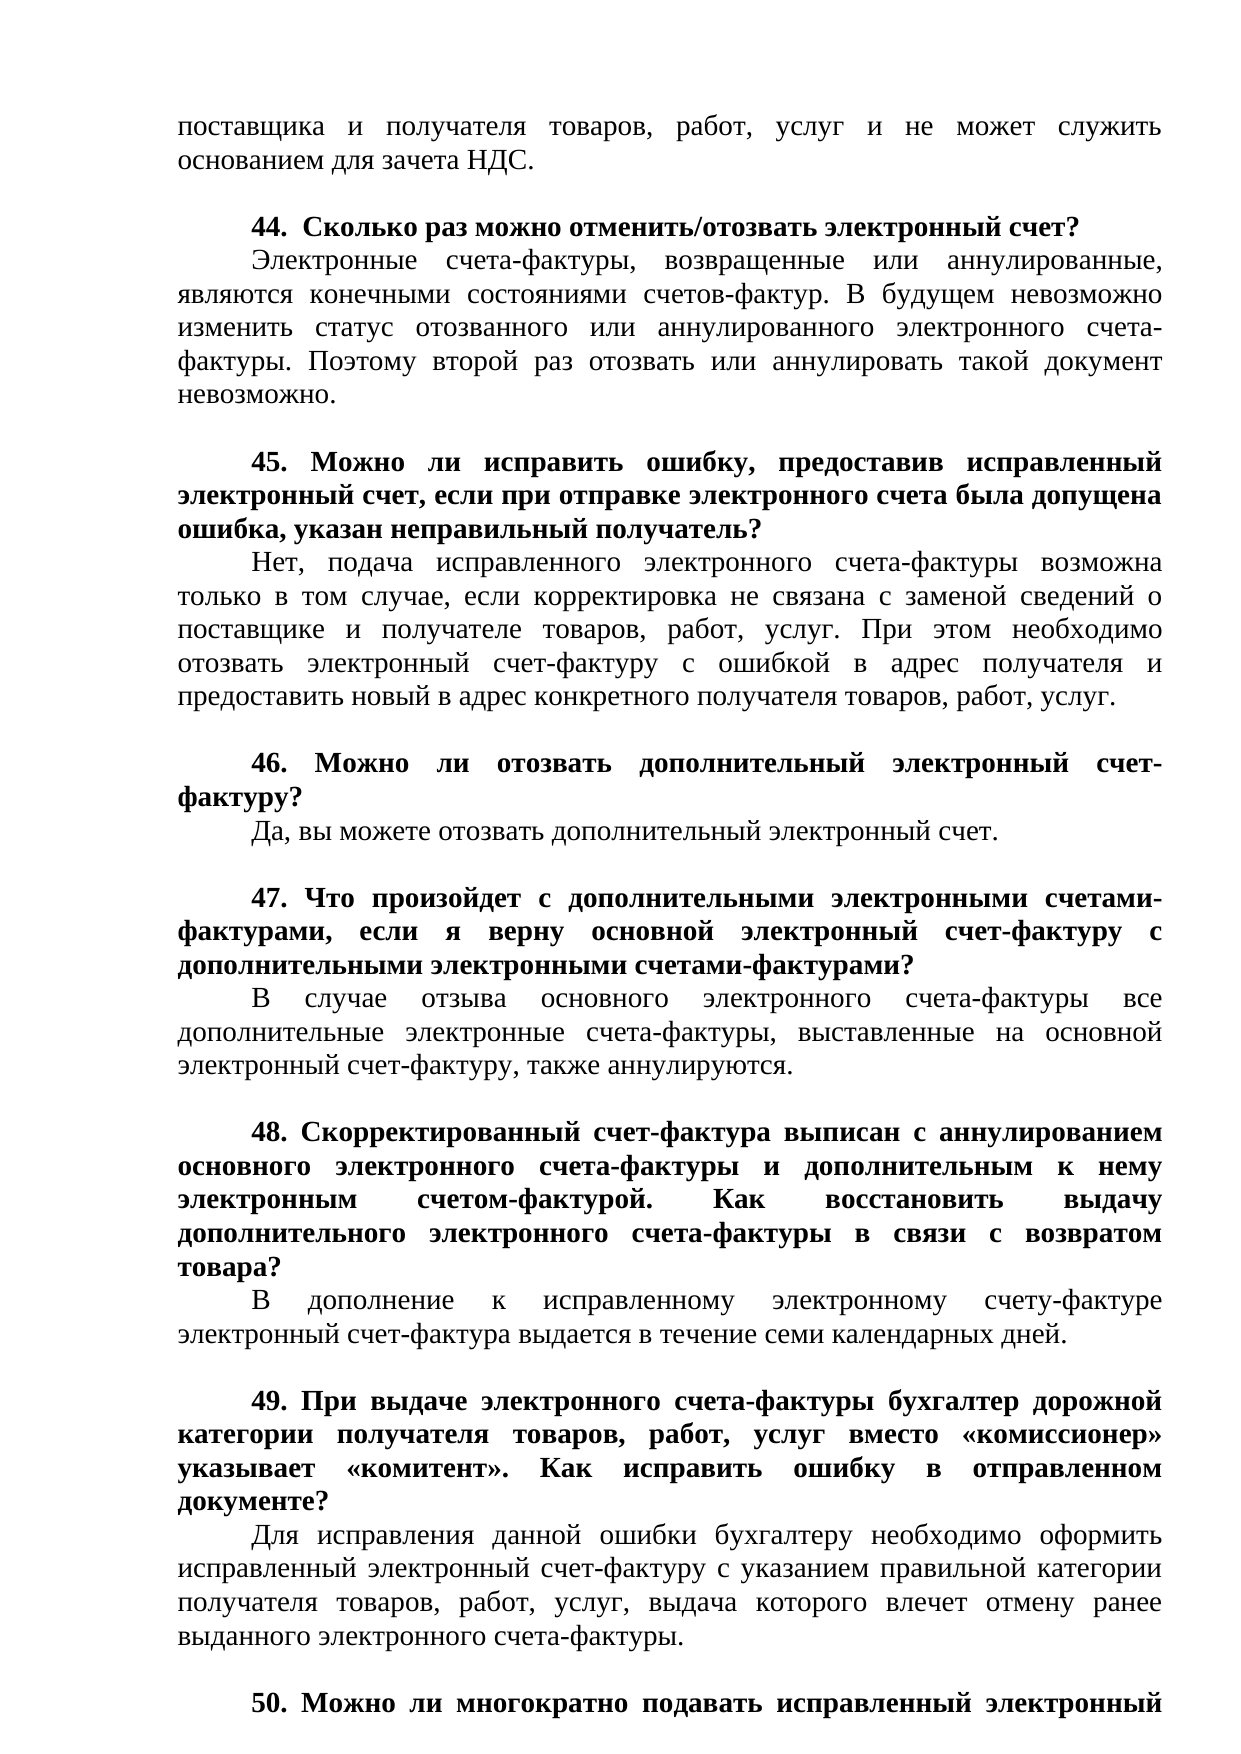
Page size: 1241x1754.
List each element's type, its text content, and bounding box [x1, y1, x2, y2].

text 45. Можно ли исправить ошибку, предоставив исправленный электронный счет, если при отправке электронного счета была допущена ошибка, указан неправильный получатель? [177, 444, 1163, 544]
text Электронные счета-фактуры, возвращенные или аннулированные, являются конечными состояниями счетов-фактур. В будущем невозможно изменить статус отозванного или аннулированного электронного счета-фактуры. Поэтому второй раз отозвать или аннулировать такой документ невозможно. [177, 242, 1163, 410]
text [177, 108, 1163, 175]
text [177, 1685, 1163, 1718]
text Да, вы можете отозвать дополнительный электронный счет. [177, 813, 1163, 846]
text 44. Сколько раз можно отменить/отозвать электронный счет? [177, 209, 1163, 242]
text 49. При выдаче электронного счета-фактуры бухгалтер дорожной категории получателя товаров, работ, услуг вместо «комиссионер» указывает «комитент». Как исправить ошибку в отправленном документе? [177, 1383, 1163, 1517]
text В случае отзыва основного электронного счета-фактуры все дополнительные электронные счета-фактуры, выставленные на основной электронный счет-фактуру, также аннулируются. [177, 980, 1163, 1081]
text 48. Скорректированный счет-фактура выписан с аннулированием основного электронного счета-фактуры и дополнительным к нему электронным счетом-фактурой. Как восстановить выдачу дополнительного электронного счета-фактуры в связи с возвратом товара? [177, 1114, 1163, 1282]
text Нет, подача исправленного электронного счета-фактуры возможна только в том случае, если корректировка не связана с заменой сведений о поставщике и получателе товаров, работ, услуг. При этом необходимо отозвать электронный счет-фактуру с ошибкой в адрес получателя и предоставить новый в адрес конкретного получателя товаров, работ, услуг. [177, 544, 1163, 712]
text 46. Можно ли отозвать дополнительный электронный счет-фактуру? [177, 746, 1163, 813]
text 47. Что произойдет с дополнительными электронными счетами-фактурами, если я верну основной электронный счет-фактуру с дополнительными электронными счетами-фактурами? [177, 880, 1163, 980]
text В дополнение к исправленному электронному счету-фактуре электронный счет-фактура выдается в течение семи календарных дней. [177, 1282, 1163, 1349]
text Для исправления данной ошибки бухгалтеру необходимо оформить исправленный электронный счет-фактуру с указанием правильной категории получателя товаров, работ, услуг, выдача которого влечет отмену ранее выданного электронного счета-фактуры. [177, 1517, 1163, 1651]
